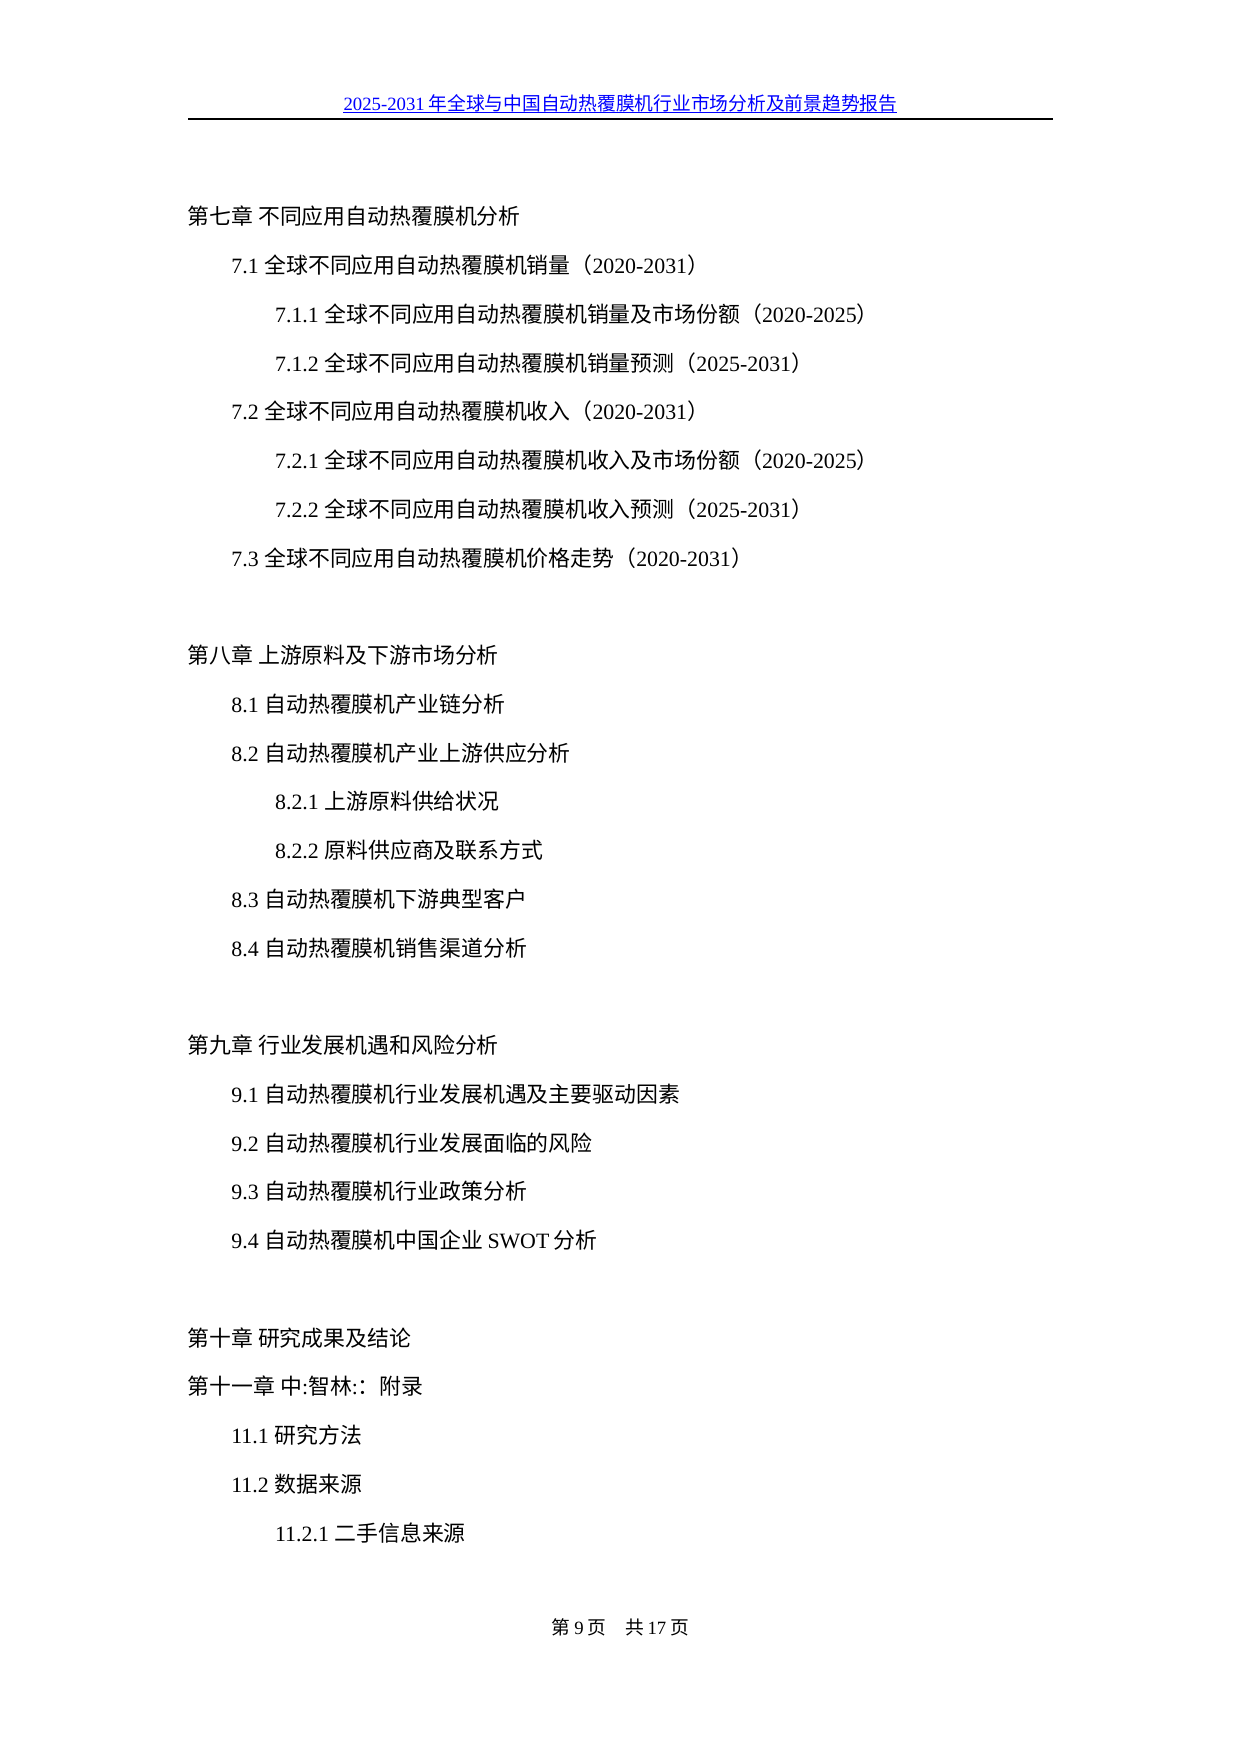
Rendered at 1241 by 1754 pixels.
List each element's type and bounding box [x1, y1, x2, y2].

text [187, 150, 1053, 1548]
